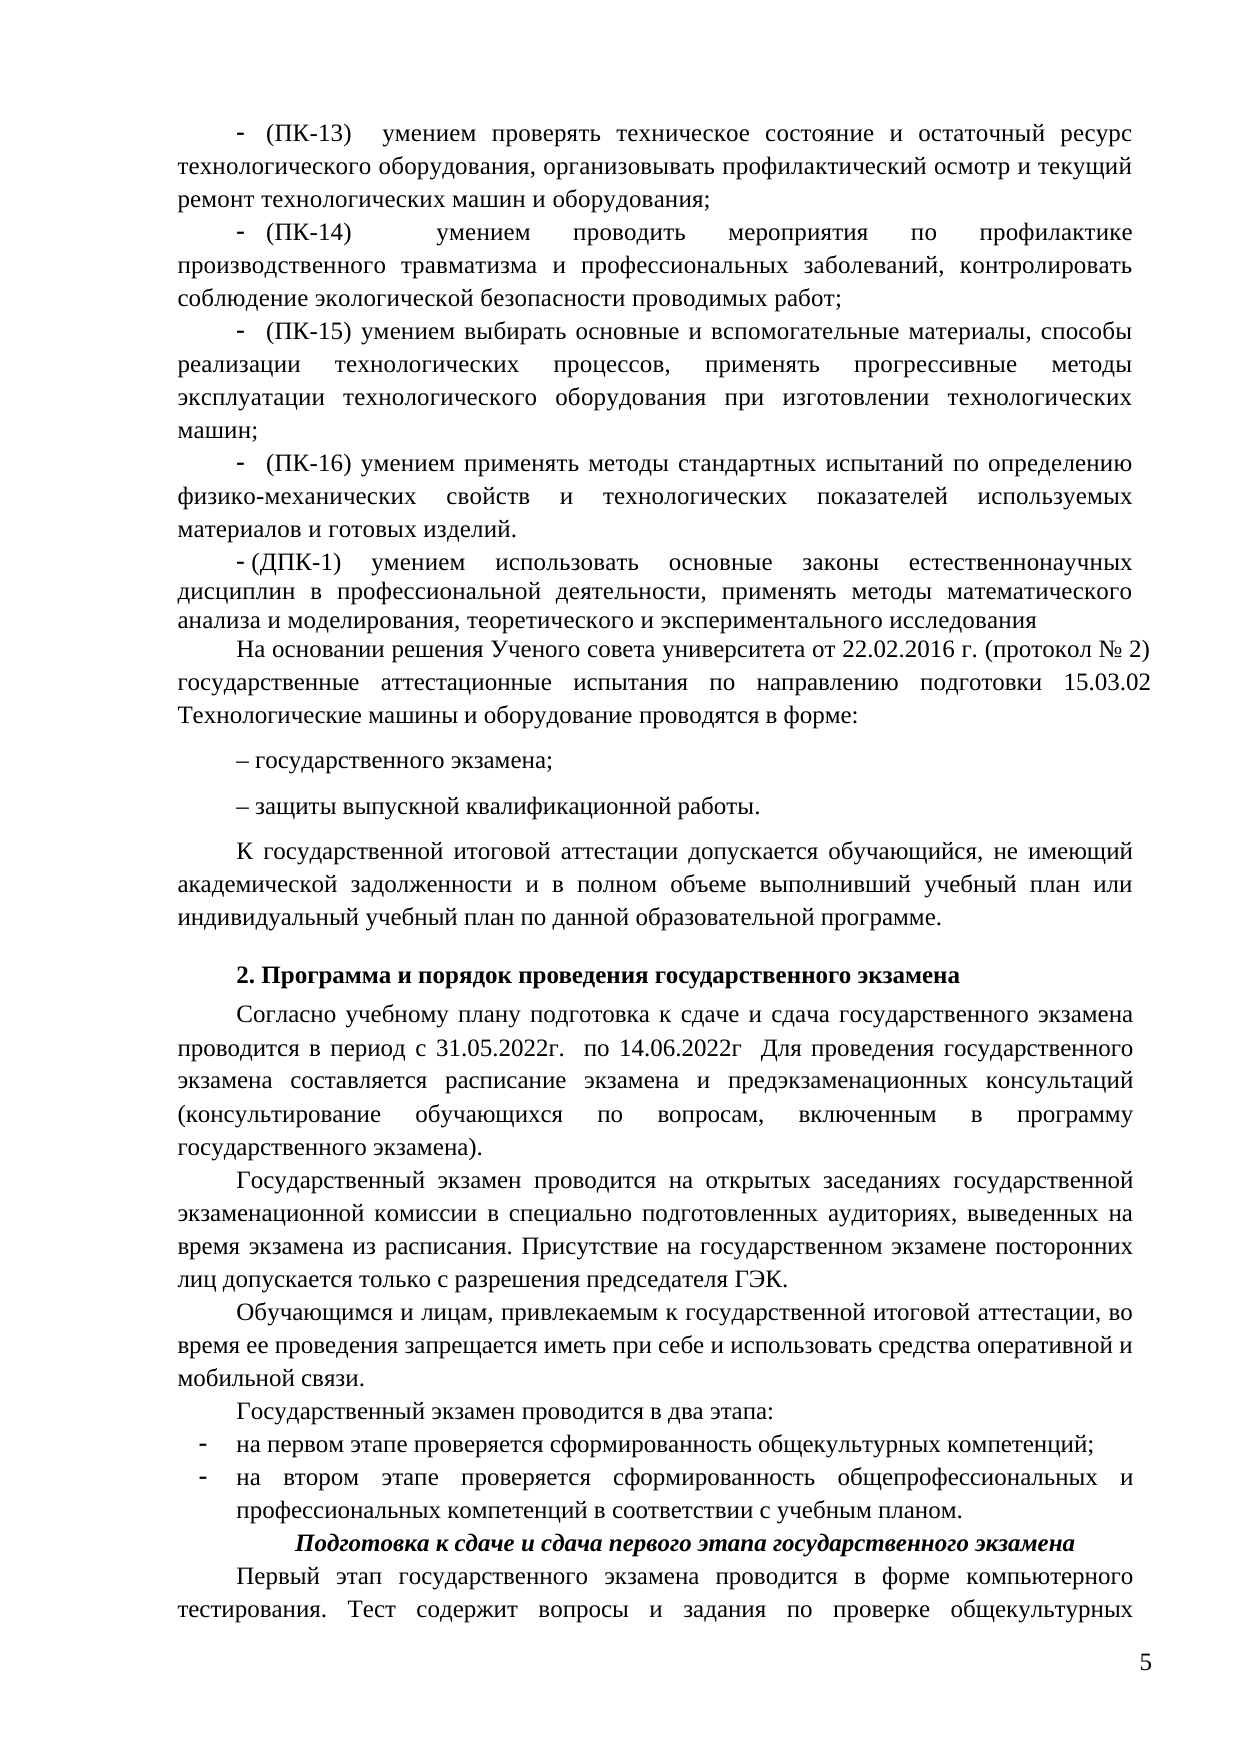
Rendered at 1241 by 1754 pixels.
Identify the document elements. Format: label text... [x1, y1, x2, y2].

text На основании решения Ученого совета университета от 22.02.2016 г. (протокол № 2) государственные аттестационные испытания по направлению подготовки 15.03.02 Технологические машины и оборудование проводятся в форме: [177, 634, 1152, 728]
list (ДПК-1) умением использовать основные законы естественнонаучных дисциплин в профессиональной деятельности, применять методы математического анализа и моделирования, теоретического и экспериментального исследования [177, 547, 1134, 634]
text Государственный экзамен проводится в два этапа: [177, 1396, 1134, 1424]
list – защиты выпускной квалификационной работы. [177, 791, 1152, 819]
list (ПК-13) умением проверять техническое состояние и остаточный ресурс технологического оборудования, организовывать профилактический осмотр и текущий ремонт технологических машин и оборудования; [177, 118, 1134, 213]
subtitle 2. Программа и порядок проведения государственного экзамена [177, 960, 1152, 989]
text Государственный экзамен проводится на открытых заседаниях государственной экзаменационной комиссии в специально подготовленных аудиториях, выведенных на время экзамена из расписания. Присутствие на государственном экзамене посторонних лиц допускается только с разрешения председателя ГЭК. [177, 1165, 1134, 1292]
list на первом этапе проверяется сформированность общекультурных компетенций; [199, 1429, 1134, 1458]
list (ПК-15) умением выбирать основные и вспомогательные материалы, способы реализации технологических процессов, применять прогрессивные методы эксплуатации технологического оборудования при изготовлении технологических машин; [177, 316, 1134, 444]
list – государственного экзамена; [177, 745, 1152, 774]
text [177, 1561, 1134, 1623]
text Подготовка к сдаче и сдача первого этапа государственного экзамена [177, 1528, 1134, 1557]
text Согласно учебному плану подготовка к сдаче и сдача государственного экзамена проводится в период с 31.05.2022г. по 14.06.2022г Для проведения государственного экзамена составляется расписание экзамена и предэкзаменационных консультаций (консультирование обучающихся по вопросам, включенным в программу государственного экзамена). [177, 999, 1134, 1160]
text Обучающимся и лицам, привлекаемым к государственной итоговой аттестации, во время ее проведения запрещается иметь при себе и использовать средства оперативной и мобильной связи. [177, 1297, 1134, 1392]
list (ПК-14) умением проводить мероприятия по профилактике производственного травматизма и профессиональных заболеваний, контролировать соблюдение экологической безопасности проводимых работ; [177, 217, 1134, 312]
text К государственной итоговой аттестации допускается обучающийся, не имеющий академической задолженности и в полном объеме выполнивший учебный план или индивидуальный учебный план по данной образовательной программе. [177, 836, 1134, 931]
list на втором этапе проверяется сформированность общепрофессиональных и профессиональных компетенций в соответствии с учебным планом. [199, 1462, 1134, 1524]
list (ПК-16) умением применять методы стандартных испытаний по определению физико-механических свойств и технологических показателей используемых материалов и готовых изделий. [177, 448, 1134, 543]
